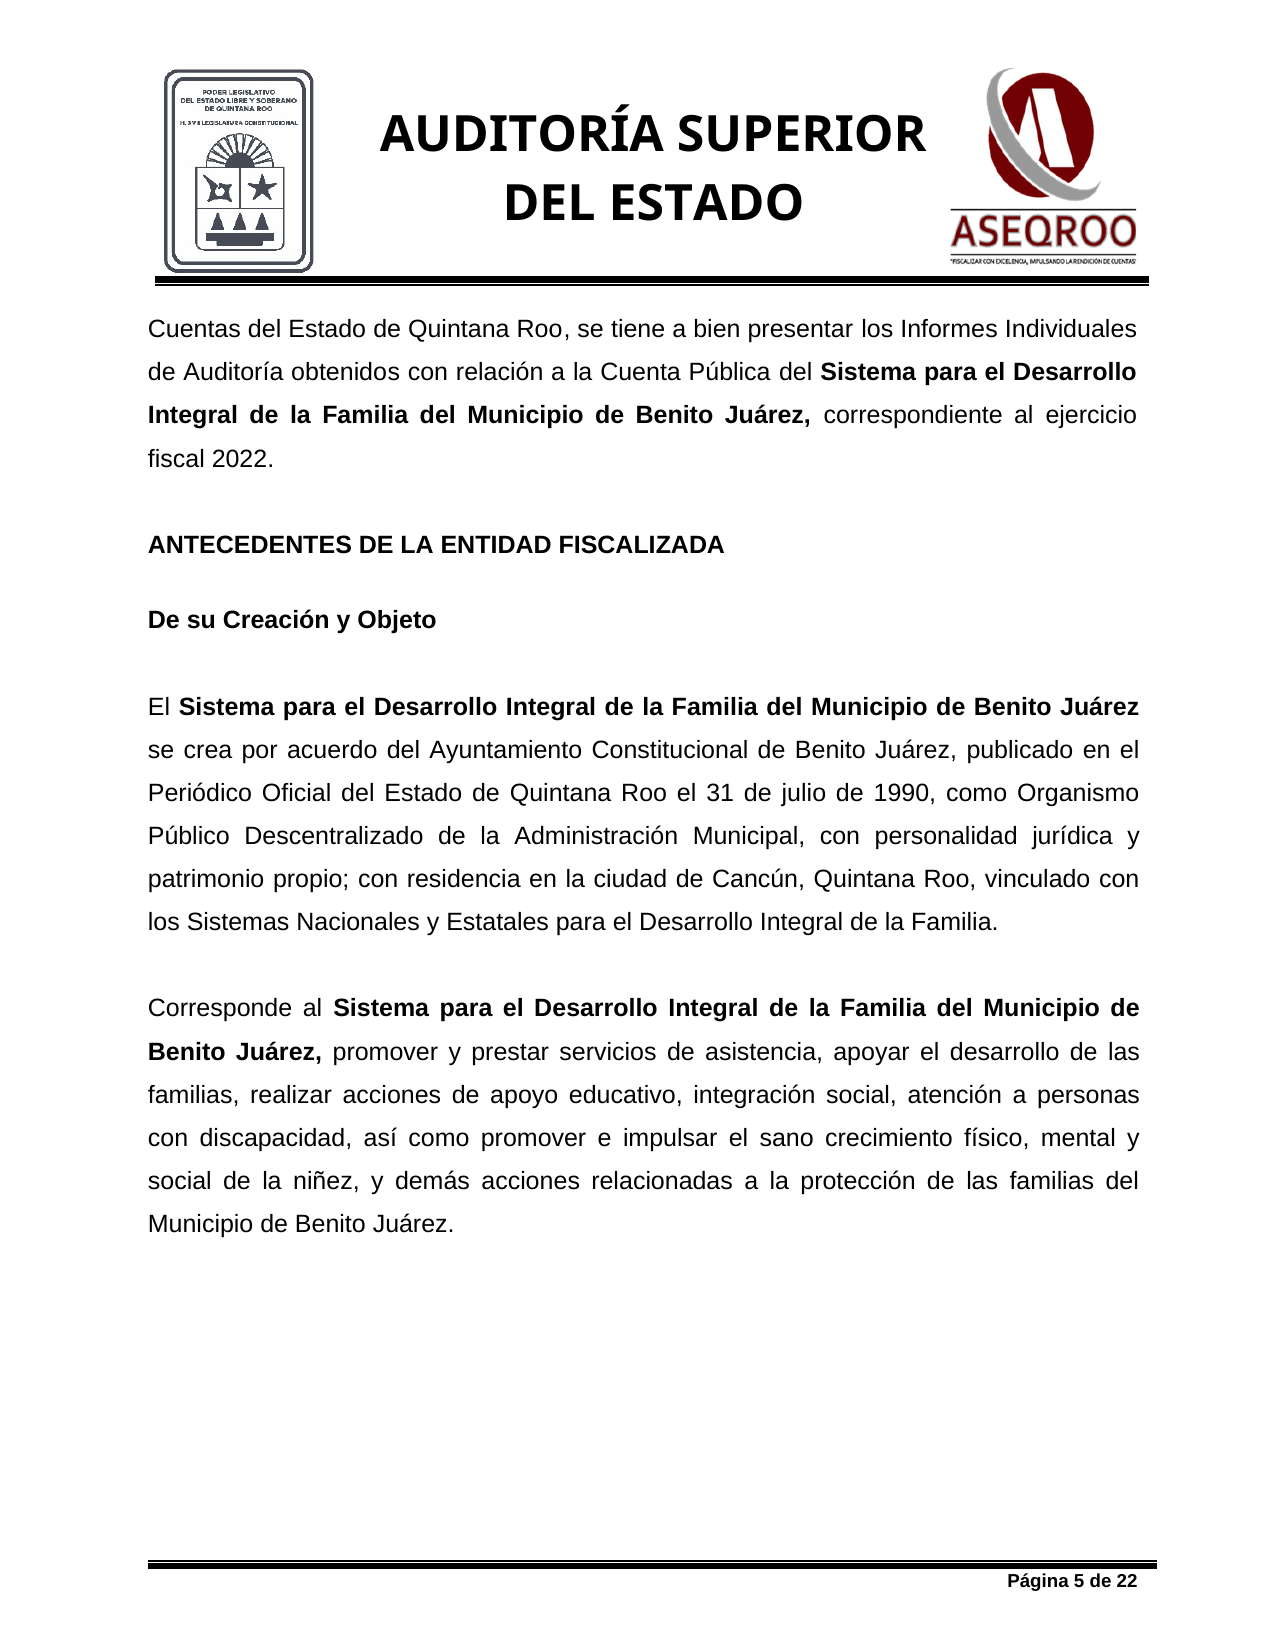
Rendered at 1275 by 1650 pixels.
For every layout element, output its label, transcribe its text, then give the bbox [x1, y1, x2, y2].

picture [950, 68, 1137, 265]
text ANTECEDENTES DE LA ENTIDAD FISCALIZADA [148, 530, 1137, 559]
text Corresponde al Sistema para el Desarrollo Integral de la Familia del Municipio de Benito Juárez, promover y prestar servicios de asistencia, apoyar el desarrollo de las familias, realizar acciones de apoyo educativo, integración social, atención a personas con discapacidad, así como promover e impulsar el sano crecimiento físico, mental y social de la niñez, y demás acciones relacionadas a la protección de las familias del Municipio de Benito Juárez. [148, 993, 1141, 1238]
text El Sistema para el Desarrollo Integral de la Familia del Municipio de Benito Juárez se crea por acuerdo del Ayuntamiento Constitucional de Benito Juárez, publicado en el Periódico Oficial del Estado de Quintana Roo el 31 de julio de 1990, como Organismo Público Descentralizado de la Administración Municipal, con personalidad jurídica y patrimonio propio; con residencia en la ciudad de Cancún, Quintana Roo, vinculado con los Sistemas Nacionales y Estatales para el Desarrollo Integral de la Familia. [148, 692, 1141, 936]
picture [162, 68, 314, 273]
text De su Creación y Objeto [148, 605, 1137, 634]
